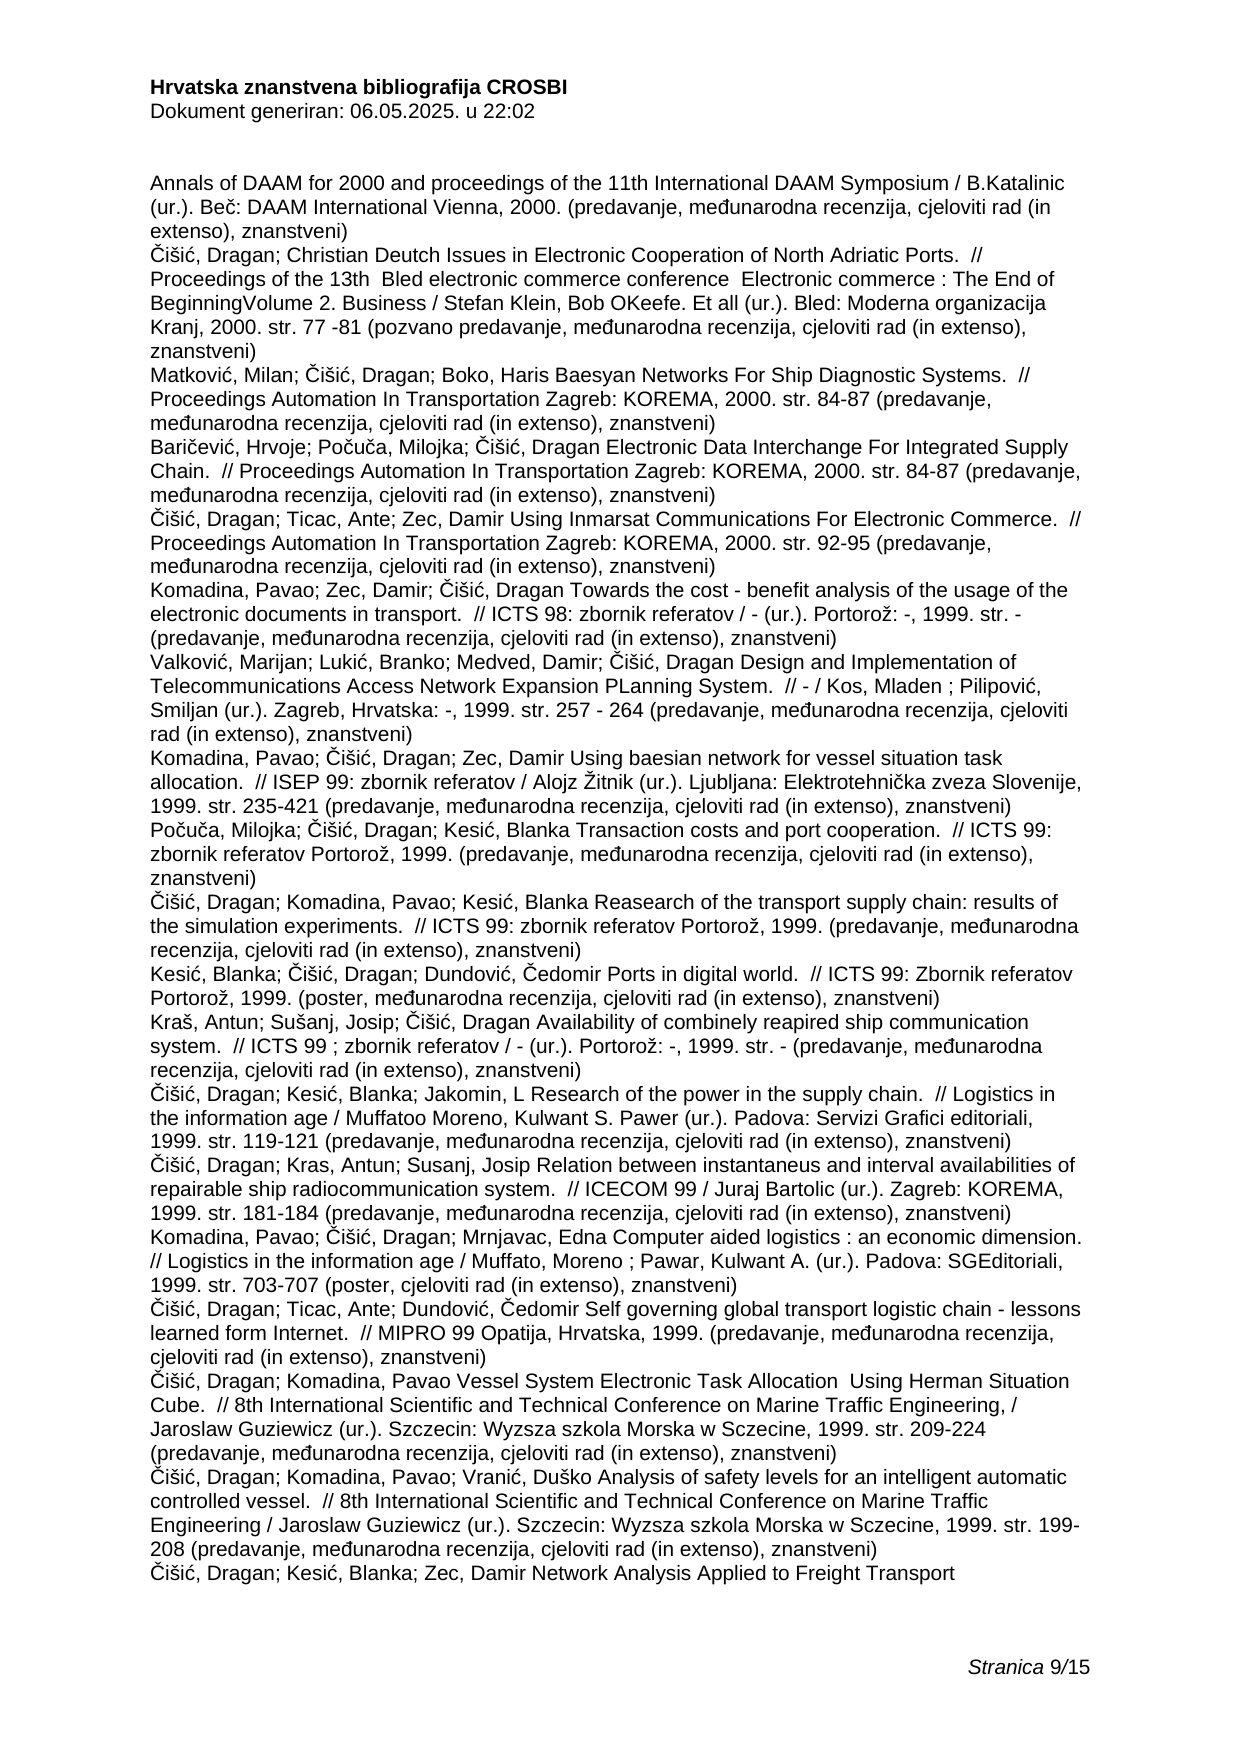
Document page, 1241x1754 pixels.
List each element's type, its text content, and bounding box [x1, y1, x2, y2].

text Počuča, Milojka; Čišić, Dragan; Kesić, Blanka [150, 818, 1090, 890]
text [150, 171, 1090, 243]
text Komadina, Pavao; Čišić, Dragan; Zec, Damir [150, 746, 1090, 818]
text Kraš, Antun; Sušanj, Josip; Čišić, Dragan [150, 1009, 1090, 1081]
text Čišić, Dragan; Ticac, Ante; Dundović, Čedomir [150, 1297, 1090, 1369]
text Čišić, Dragan; Ticac, Ante; Zec, Damir [150, 506, 1090, 578]
text Čišić, Dragan; Komadina, Pavao [150, 1369, 1090, 1465]
text Komadina, Pavao; Zec, Damir; Čišić, Dragan [150, 578, 1090, 650]
text Komadina, Pavao; Čišić, Dragan; Mrnjavac, Edna [150, 1225, 1090, 1297]
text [150, 1561, 1090, 1584]
text Čišić, Dragan; Komadina, Pavao; Kesić, Blanka [150, 890, 1090, 962]
text Baričević, Hrvoje; Počuča, Milojka; Čišić, Dragan [150, 434, 1090, 506]
text Čišić, Dragan; Komadina, Pavao; Vranić, Duško [150, 1465, 1090, 1561]
text Čišić, Dragan; Kras, Antun; Susanj, Josip [150, 1153, 1090, 1225]
text Kesić, Blanka; Čišić, Dragan; Dundović, Čedomir [150, 962, 1090, 1009]
text Čišić, Dragan; Christian Deutch [150, 243, 1090, 363]
text Matković, Milan; Čišić, Dragan; Boko, Haris [150, 363, 1090, 434]
text Valković, Marijan; Lukić, Branko; Medved, Damir; Čišić, Dragan [150, 650, 1090, 746]
text Čišić, Dragan; Kesić, Blanka; Jakomin, L [150, 1081, 1090, 1153]
